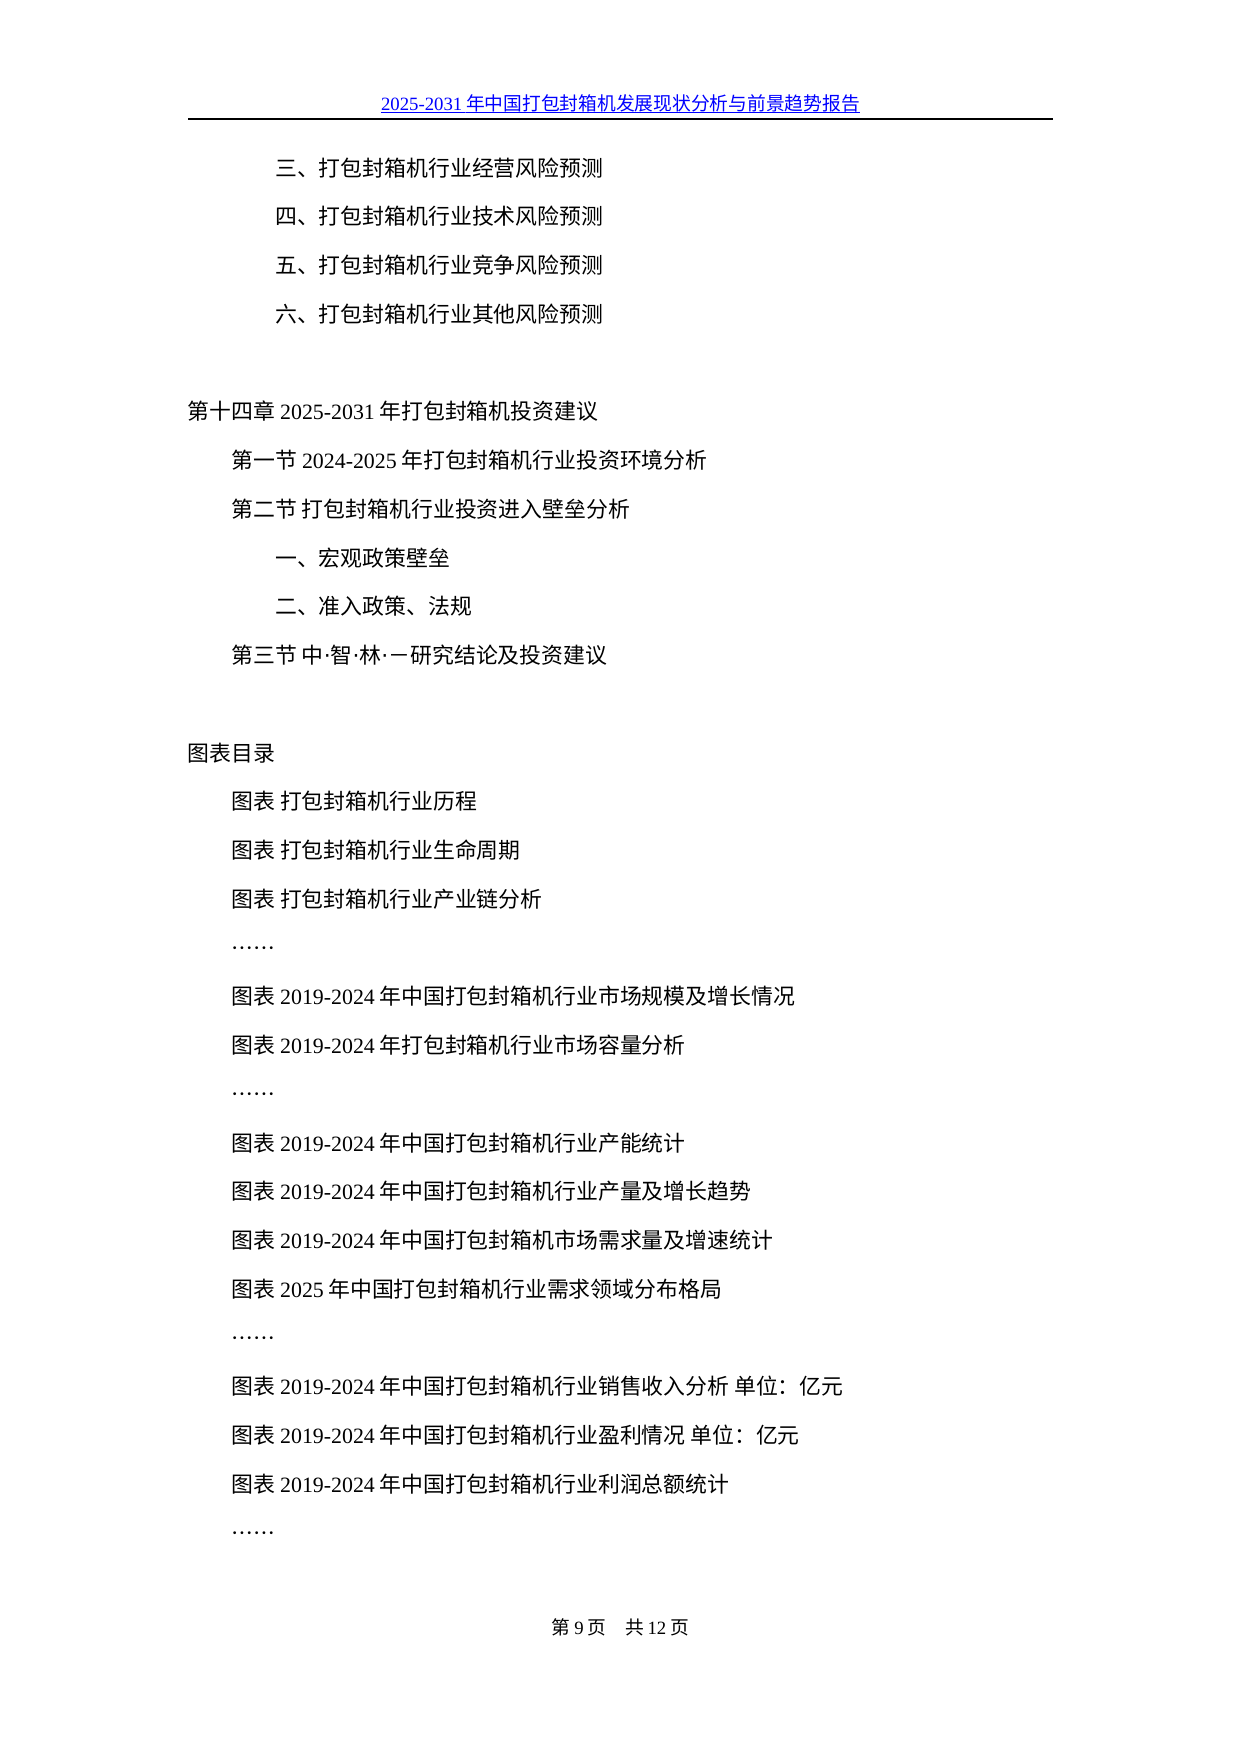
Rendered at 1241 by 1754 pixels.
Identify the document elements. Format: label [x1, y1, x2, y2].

text [187, 150, 1053, 1548]
